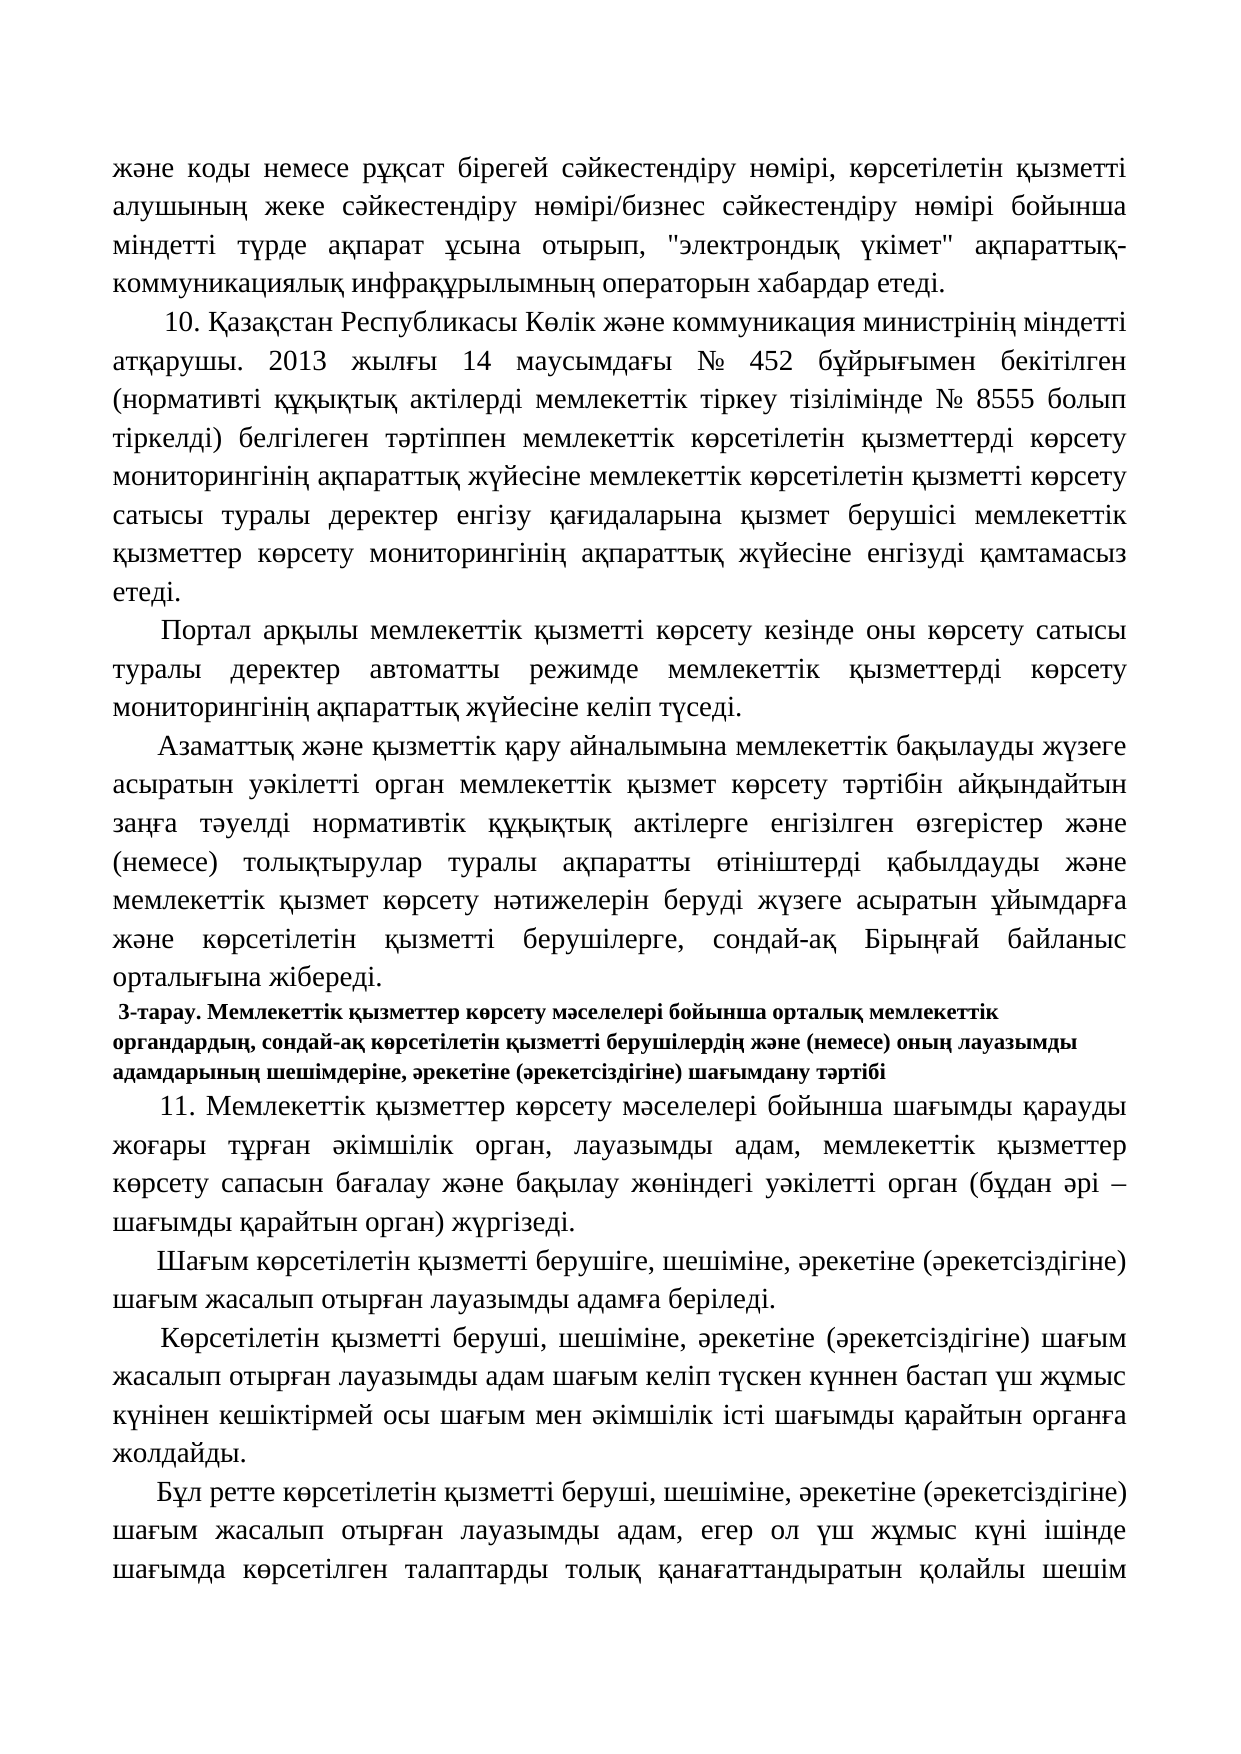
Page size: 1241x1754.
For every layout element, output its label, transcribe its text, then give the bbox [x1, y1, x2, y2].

text Шағым көрсетілетін қызметті берушіге, шешіміне, әрекетіне (әрекетсіздігіне) шағым жасалып отырған лауазымды адамға беріледі. [112, 1243, 1128, 1315]
text Көрсетілетін қызметті беруші, шешіміне, әрекетіне (әрекетсіздігіне) шағым жасалып отырған лауазымды адам шағым келіп түскен күннен бастап үш жұмыс күнінен кешіктірмей осы шағым мен әкімшілік істі шағымды қарайтын органға жолдайды. [112, 1320, 1128, 1469]
text 11. Мемлекеттік қызметтер көрсету мәселелері бойынша шағымды қарауды жоғары тұрған әкімшілік орган, лауазымды адам, мемлекеттік қызметтер көрсету сапасын бағалау және бақылау жөніндегі уәкілетті орган (бұдан әрі – шағымды қарайтын орган) жүргізеді. [112, 1088, 1128, 1238]
text 10. Қазақстан Республикасы Көлік және коммуникация министрінің міндетті атқарушы. 2013 жылғы 14 маусымдағы № 452 бұйрығымен бекітілген (нормативті құқықтық актілерді мемлекеттік тіркеу тізілімінде № 8555 болып тіркелді) белгілеген тәртіппен мемлекеттік көрсетілетін қызметтерді көрсету мониторингінің ақпараттық жүйесіне мемлекеттік көрсетілетін қызметті көрсету сатысы туралы деректер енгізу қағидаларына қызмет берушісі мемлекеттік қызметтер көрсету мониторингінің ақпараттық жүйесіне енгізуді қамтамасыз етеді. [112, 304, 1128, 607]
text Портал арқылы мемлекеттік қызметті көрсету кезінде оны көрсету сатысы туралы деректер автоматты режимде мемлекеттік қызметтерді көрсету мониторингінің ақпараттық жүйесіне келіп түседі. [112, 612, 1128, 723]
text 3-тарау. Мемлекеттік қызметтер көрсету мәселелері бойынша орталық мемлекеттік органдардың, сондай-ақ көрсетілетін қызметті берушілердің және (немесе) оның лауазымды адамдарының шешімдеріне, әрекетіне (әрекетсіздігіне) шағымдану тәртібі [112, 998, 1128, 1085]
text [112, 1474, 1128, 1584]
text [112, 150, 1128, 299]
text Азаматтық және қызметтік қару айналымына мемлекеттік бақылауды жүзеге асыратын уәкілетті орган мемлекеттік қызмет көрсету тәртібін айқындайтын заңға тәуелді нормативтік құқықтық актілерге енгізілген өзгерістер және (немесе) толықтырулар туралы ақпаратты өтініштерді қабылдауды және мемлекеттік қызмет көрсету нәтижелерін беруді жүзеге асыратын ұйымдарға және көрсетілетін қызметті берушілерге, сондай-ақ Бірыңғай байланыс орталығына жібереді. [112, 728, 1128, 993]
